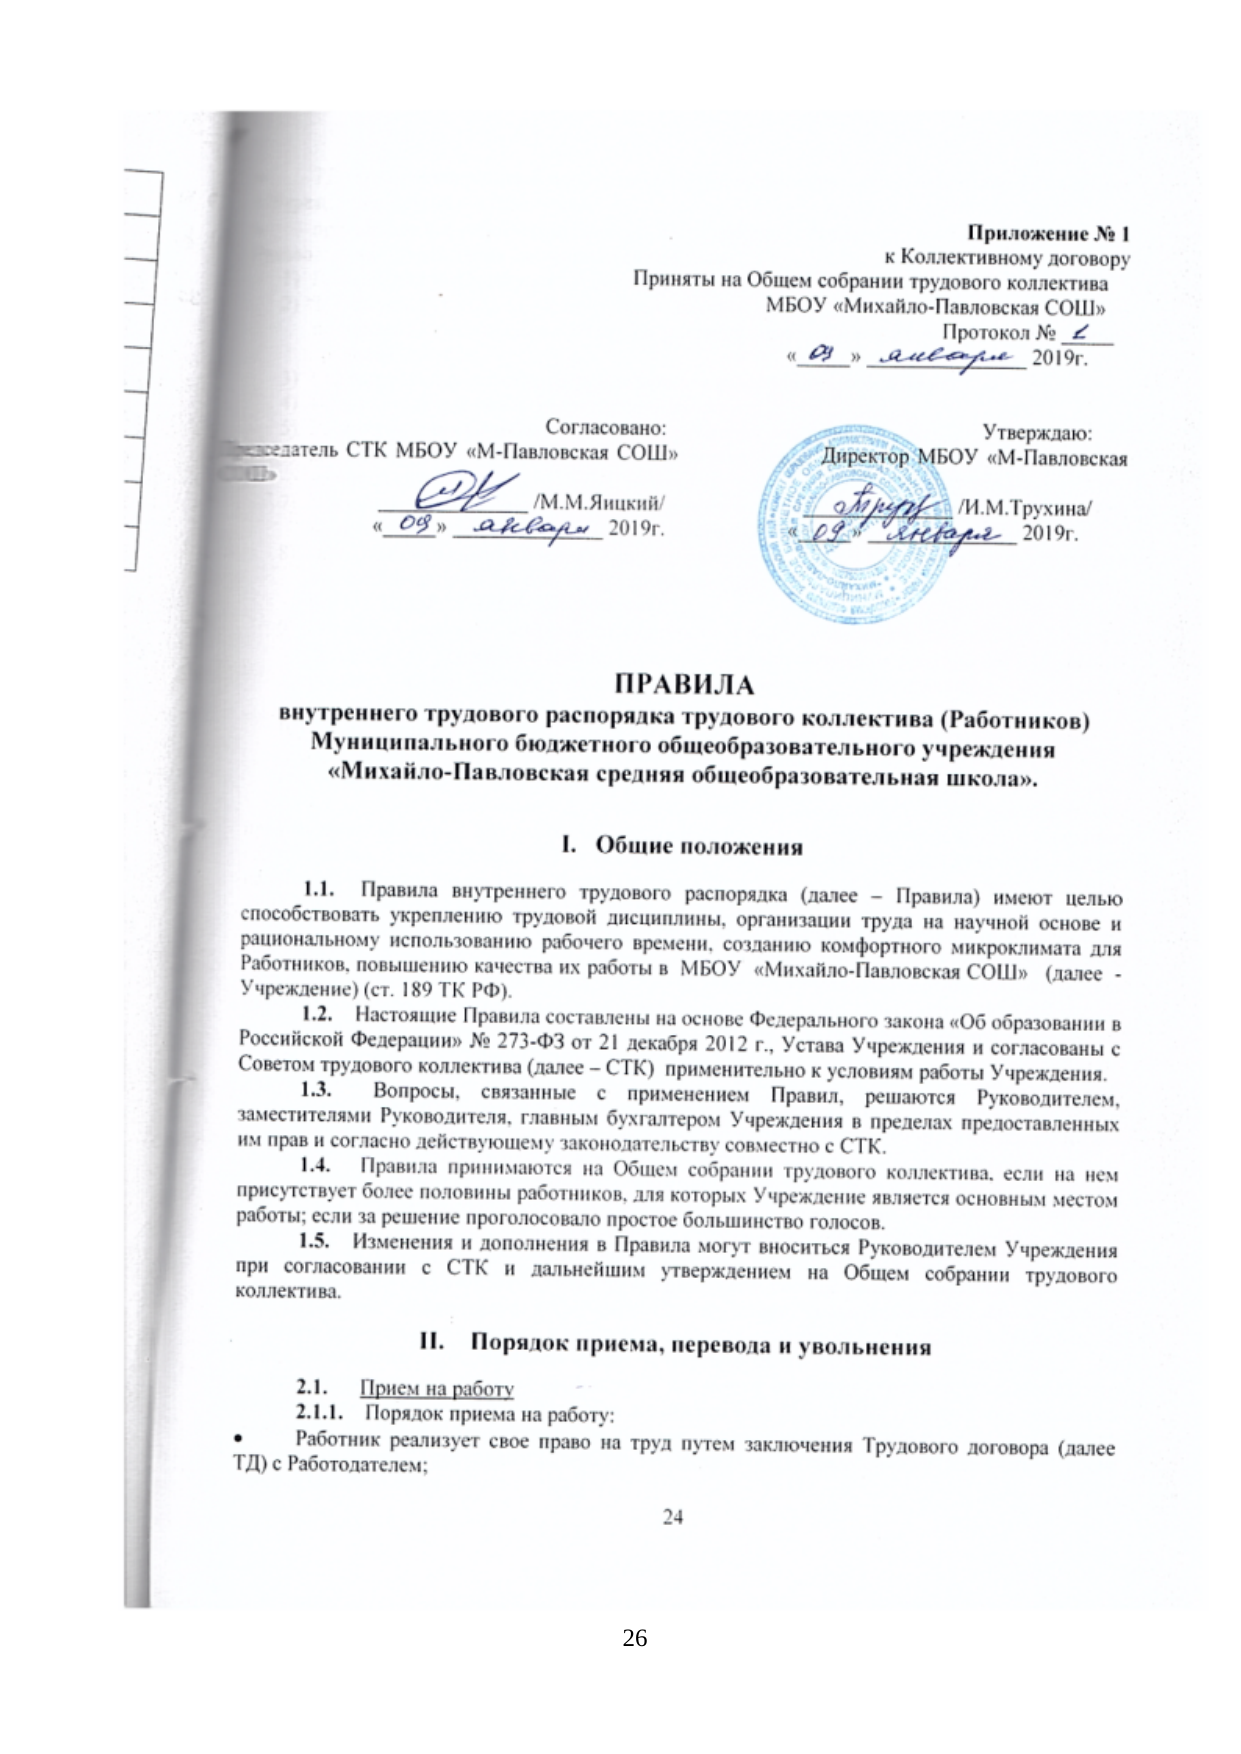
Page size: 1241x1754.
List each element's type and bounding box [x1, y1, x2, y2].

picture [118, 88, 1209, 1611]
